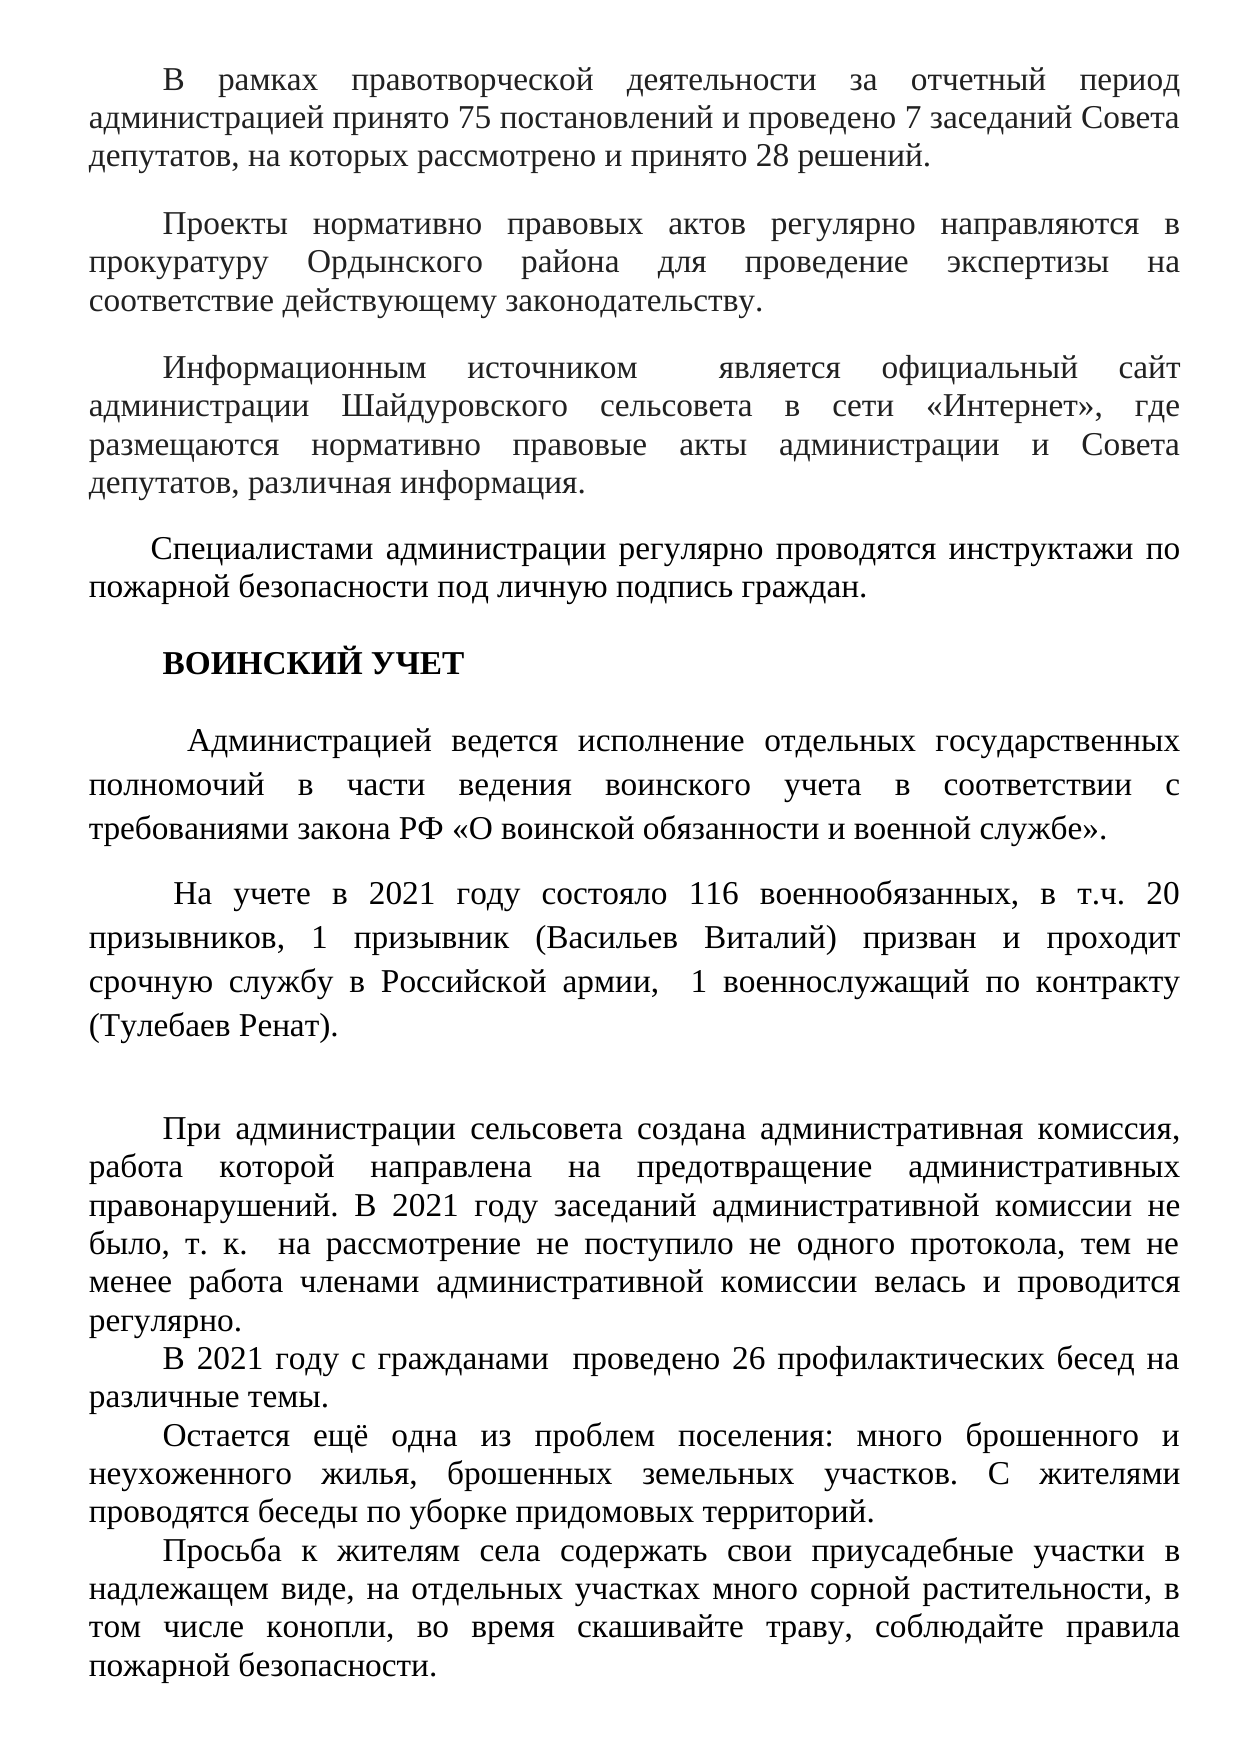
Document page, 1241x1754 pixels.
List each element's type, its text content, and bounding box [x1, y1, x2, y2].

text Проекты нормативно правовых актов регулярно направляются в прокуратуру Ордынского района для проведение экспертизы на соответствие действующему законодательству. [89, 203, 1181, 318]
text При администрации сельсовета создана административная комиссия, работа которой направлена на предотвращение административных правонарушений. В 2021 году заседаний административной комиссии не было, т. к. на рассмотрение не поступило не одного протокола, тем не менее работа членами административной комиссии велась и проводится регулярно. [89, 1108, 1181, 1338]
text В 2021 году с гражданами проведено 26 профилактических бесед на различные темы. [89, 1338, 1181, 1415]
text Просьба к жителям села содержать свои приусадебные участки в надлежащем виде, на отдельных участках много сорной растительности, в том числе конопли, во время скашивайте траву, соблюдайте правила пожарной безопасности. [89, 1530, 1181, 1683]
text Специалистами администрации регулярно проводятся инструктажи по пожарной безопасности под личную подпись граждан. [89, 528, 1181, 605]
text В рамках правотворческой деятельности за отчетный период администрацией принято 75 постановлений и проведено 7 заседаний Совета депутатов, на которых рассмотрено и принято 28 решений. [89, 59, 1181, 174]
text Администрацией ведется исполнение отдельных государственных полномочий в части ведения воинского учета в соответствии с требованиями закона РФ «О воинской обязанности и военной службе». [89, 720, 1181, 846]
text На учете в 2021 году состояло 116 военнообязанных, в т.ч. 20 призывников, 1 призывник (Васильев Виталий) призван и проходит срочную службу в Российской армии, 1 военнослужащий по контракту (Тулебаев Ренат). [89, 873, 1181, 1043]
text ВОИНСКИЙ УЧЕТ [89, 643, 1181, 682]
text Информационным источником является официальный сайт администрации Шайдуровского сельсовета в сети «Интернет», где размещаются нормативно правовые акты администрации и Совета депутатов, различная информация. [89, 347, 1181, 501]
text Остается ещё одна из проблем поселения: много брошенного и неухоженного жилья, брошенных земельных участков. С жителями проводятся беседы по уборке придомовых территорий. [89, 1415, 1181, 1530]
